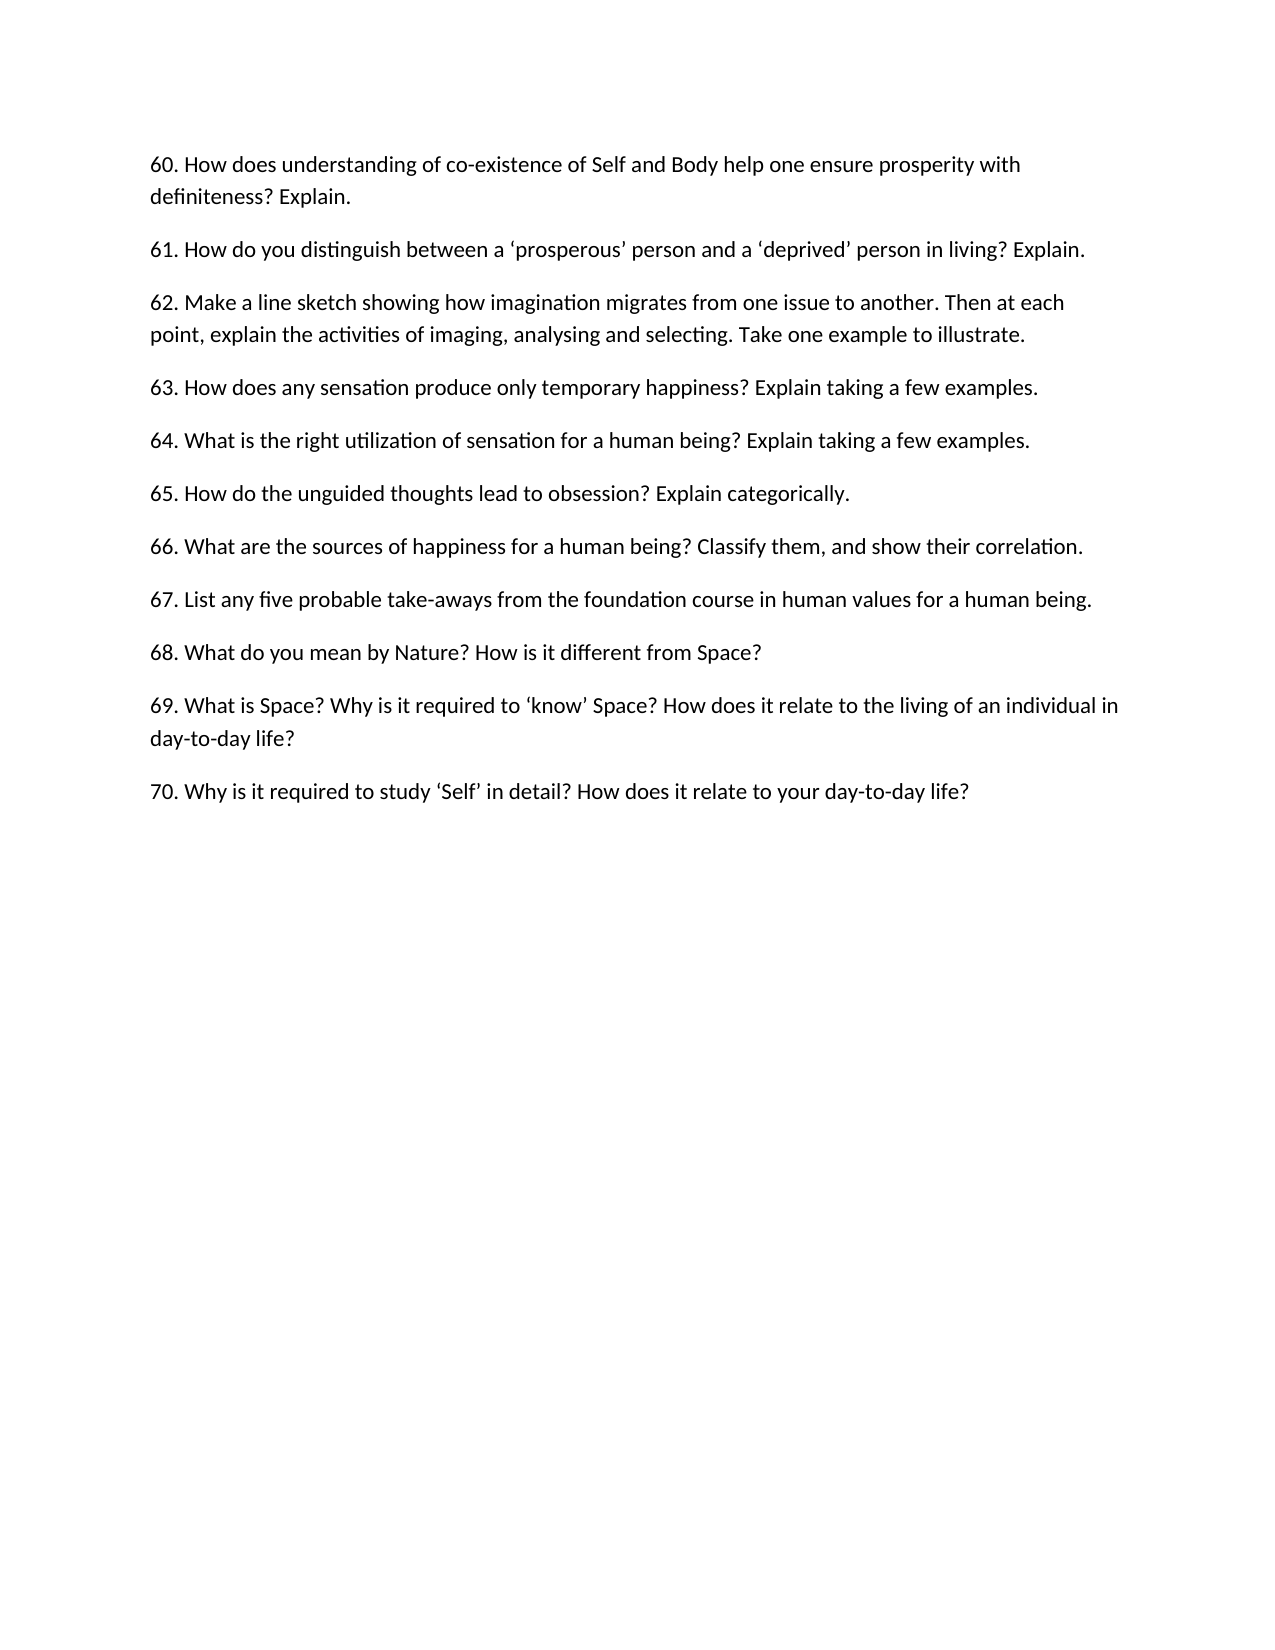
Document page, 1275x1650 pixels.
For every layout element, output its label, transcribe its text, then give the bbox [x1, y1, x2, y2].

text 65. How do the unguided thoughts lead to obsession? Explain categorically. [150, 479, 1125, 507]
text 60. How does understanding of co-existence of Self and Body help one ensure prosperity with definiteness? Explain. [150, 150, 1125, 210]
text 70. Why is it required to study ‘Self’ in detail? How does it relate to your day-to-day life? [150, 777, 1125, 805]
text 64. What is the right utilization of sensation for a human being? Explain taking a few examples. [150, 426, 1125, 454]
text 68. What do you mean by Nature? How is it different from Space? [150, 638, 1125, 667]
text 67. List any five probable take-aways from the foundation course in human values for a human being. [150, 586, 1125, 613]
text 63. How does any sensation produce only temporary happiness? Explain taking a few examples. [150, 373, 1125, 401]
text 66. What are the sources of happiness for a human being? Classify them, and show their correlation. [150, 532, 1125, 561]
text 62. Make a line sketch showing how imagination migrates from one issue to another. Then at each point, explain the activities of imaging, analysing and selecting. Take one example to illustrate. [150, 288, 1125, 348]
text 61. How do you distinguish between a ‘prosperous’ person and a ‘deprived’ person in living? Explain. [150, 235, 1125, 263]
text 69. What is Space? Why is it required to ‘know’ Space? How does it relate to the living of an individual in day-to-day life? [150, 692, 1125, 752]
